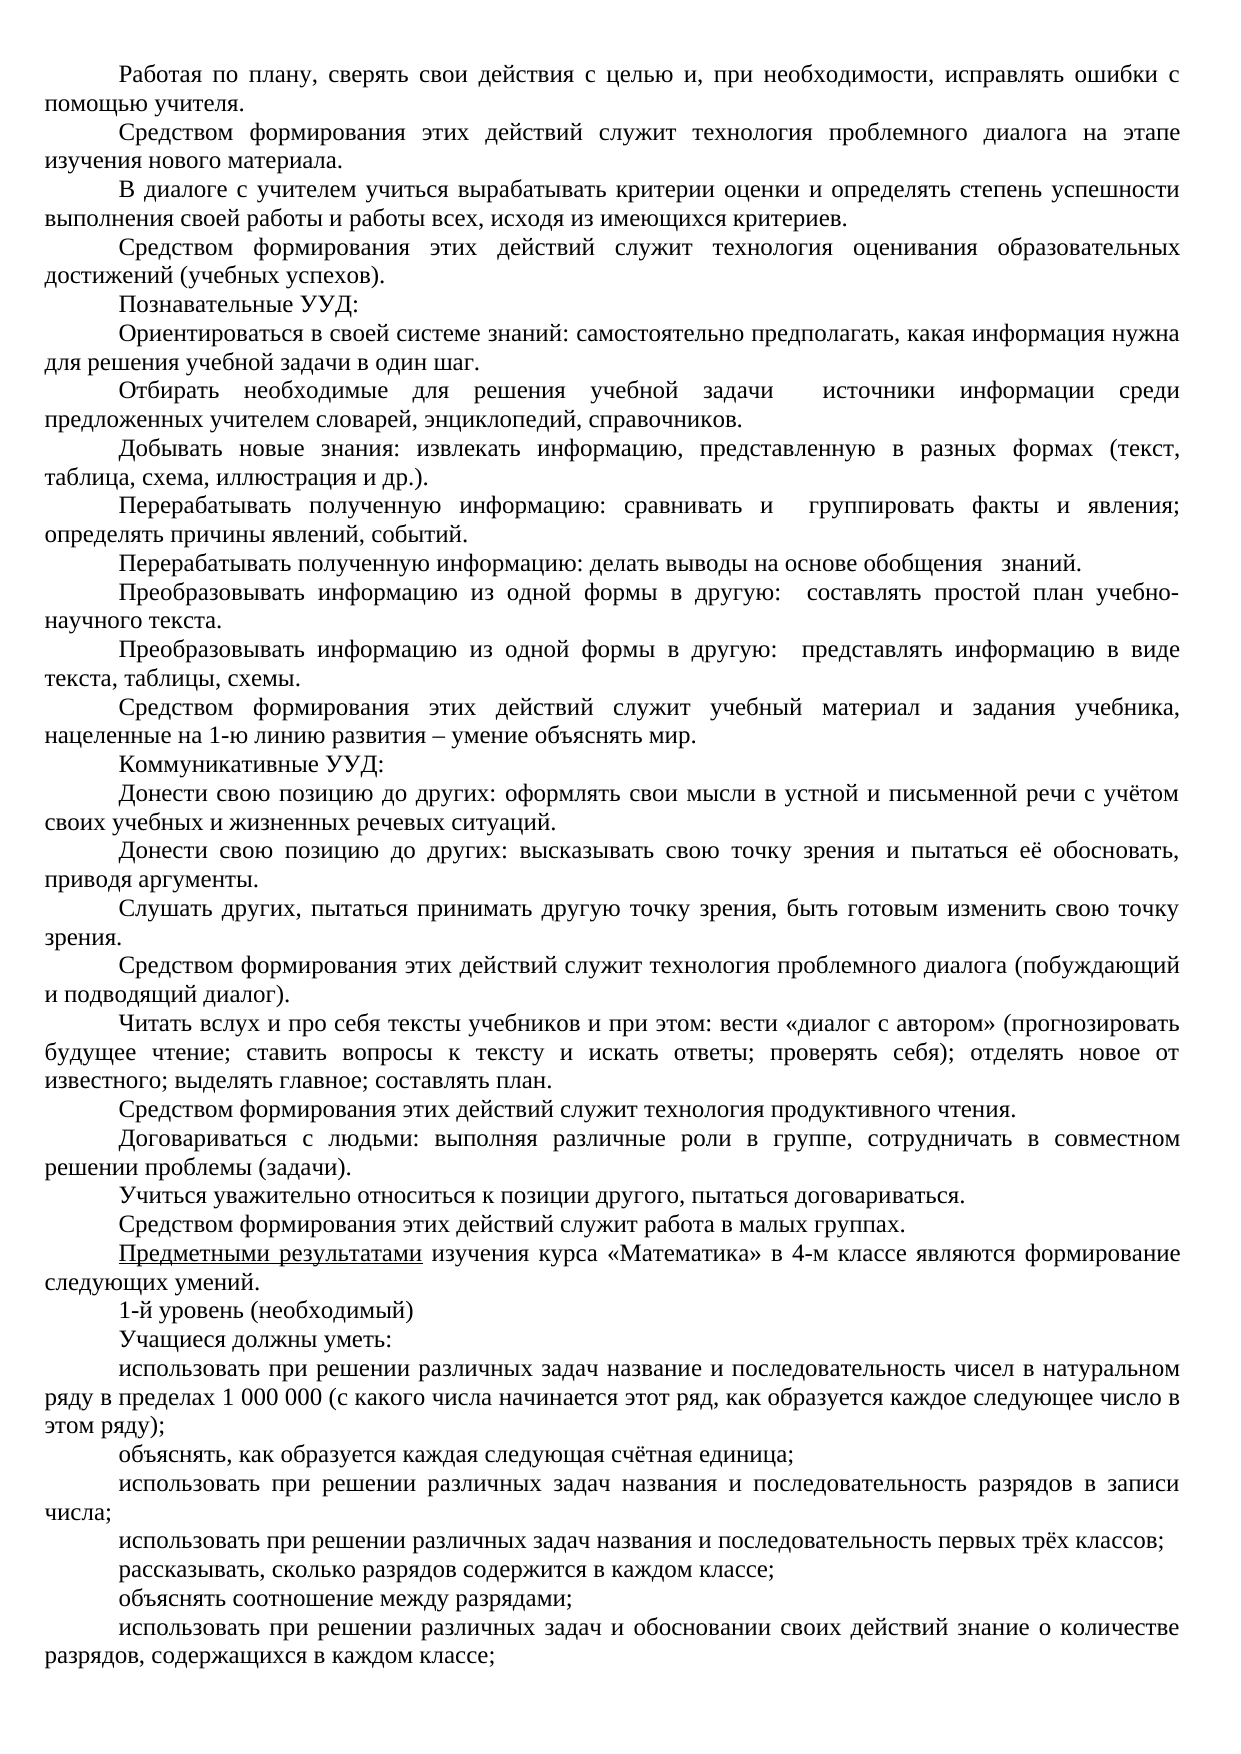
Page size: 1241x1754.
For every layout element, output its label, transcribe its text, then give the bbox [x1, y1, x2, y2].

text Договариваться с людьми: выполняя различные роли в группе, сотрудничать в совместном решении проблемы (задачи). [44, 1123, 1181, 1180]
text Отбирать необходимые для решения учебной задачи источники информации среди предложенных учителем словарей, энциклопедий, справочников. [44, 375, 1181, 433]
text использовать при решении различных задач названия и последовательность разрядов в записи числа; [44, 1468, 1181, 1525]
text Средством формирования этих действий служит работа в малых группах. [44, 1209, 1181, 1238]
text Слушать других, пытаться принимать другую точку зрения, быть готовым изменить свою точку зрения. [44, 893, 1181, 950]
text Преобразовывать информацию из одной формы в другую: составлять простой план учебно-научного текста. [44, 577, 1181, 634]
text рассказывать, сколько разрядов содержится в каждом классе; [44, 1554, 1181, 1583]
text Преобразовывать информацию из одной формы в другую: представлять информацию в виде текста, таблицы, схемы. [44, 634, 1181, 692]
text Донести свою позицию до других: оформлять свои мысли в устной и письменной речи с учётом своих учебных и жизненных речевых ситуаций. [44, 778, 1181, 835]
text использовать при решении различных задач названия и последовательность первых трёх классов; [44, 1525, 1181, 1554]
text Учащиеся должны уметь: [44, 1324, 1181, 1353]
text Ориентироваться в своей системе знаний: самостоятельно предполагать, какая информация нужна для решения учебной задачи в один шаг. [44, 318, 1181, 375]
text Познавательные УУД: [44, 289, 1181, 318]
text Средством формирования этих действий служит технология продуктивного чтения. [44, 1094, 1181, 1123]
text Перерабатывать полученную информацию: сравнивать и группировать факты и явления; определять причины явлений, событий. [44, 490, 1181, 548]
text 1-й уровень (необходимый) [44, 1295, 1181, 1324]
text Средством формирования этих действий служит технология оценивания образовательных достижений (учебных успехов). [44, 232, 1181, 289]
text В диалоге с учителем учиться вырабатывать критерии оценки и определять степень успешности выполнения своей работы и работы всех, исходя из имеющихся критериев. [44, 174, 1181, 232]
text Перерабатывать полученную информацию: делать выводы на основе обобщения знаний. [44, 548, 1181, 577]
text Читать вслух и про себя тексты учебников и при этом: вести «диалог с автором» (прогнозировать будущее чтение; ставить вопросы к тексту и искать ответы; проверять себя); отделять новое от известного; выделять главное; составлять план. [44, 1008, 1181, 1094]
text Средством формирования этих действий служит технология проблемного диалога (побуждающий и подводящий диалог). [44, 950, 1181, 1008]
text Добывать новые знания: извлекать информацию, представленную в разных формах (текст, таблица, схема, иллюстрация и др.). [44, 433, 1181, 490]
text Средством формирования этих действий служит технология проблемного диалога на этапе изучения нового материала. [44, 117, 1181, 174]
text Предметными результатами изучения курса «Математика» в 4-м классе являются формирование следующих умений. [44, 1238, 1181, 1295]
text Работая по плану, сверять свои действия с целью и, при необходимости, исправлять ошибки с помощью учителя. [44, 59, 1181, 117]
text объяснять, как образуется каждая следующая счётная единица; [44, 1439, 1181, 1468]
text Донести свою позицию до других: высказывать свою точку зрения и пытаться её обосновать, приводя аргументы. [44, 835, 1181, 893]
text Средством формирования этих действий служит учебный материал и задания учебника, нацеленные на 1-ю линию развития – умение объяснять мир. [44, 692, 1181, 749]
text использовать при решении различных задач и обосновании своих действий знание о количестве разрядов, содержащихся в каждом классе; [44, 1612, 1181, 1669]
text Коммуникативные УУД: [44, 749, 1181, 778]
text Учиться уважительно относиться к позиции другого, пытаться договариваться. [44, 1180, 1181, 1209]
text объяснять соотношение между разрядами; [44, 1583, 1181, 1612]
text использовать при решении различных задач название и последовательность чисел в натуральном ряду в пределах 1 000 000 (с какого числа начинается этот ряд, как образуется каждое следующее число в этом ряду); [44, 1353, 1181, 1439]
